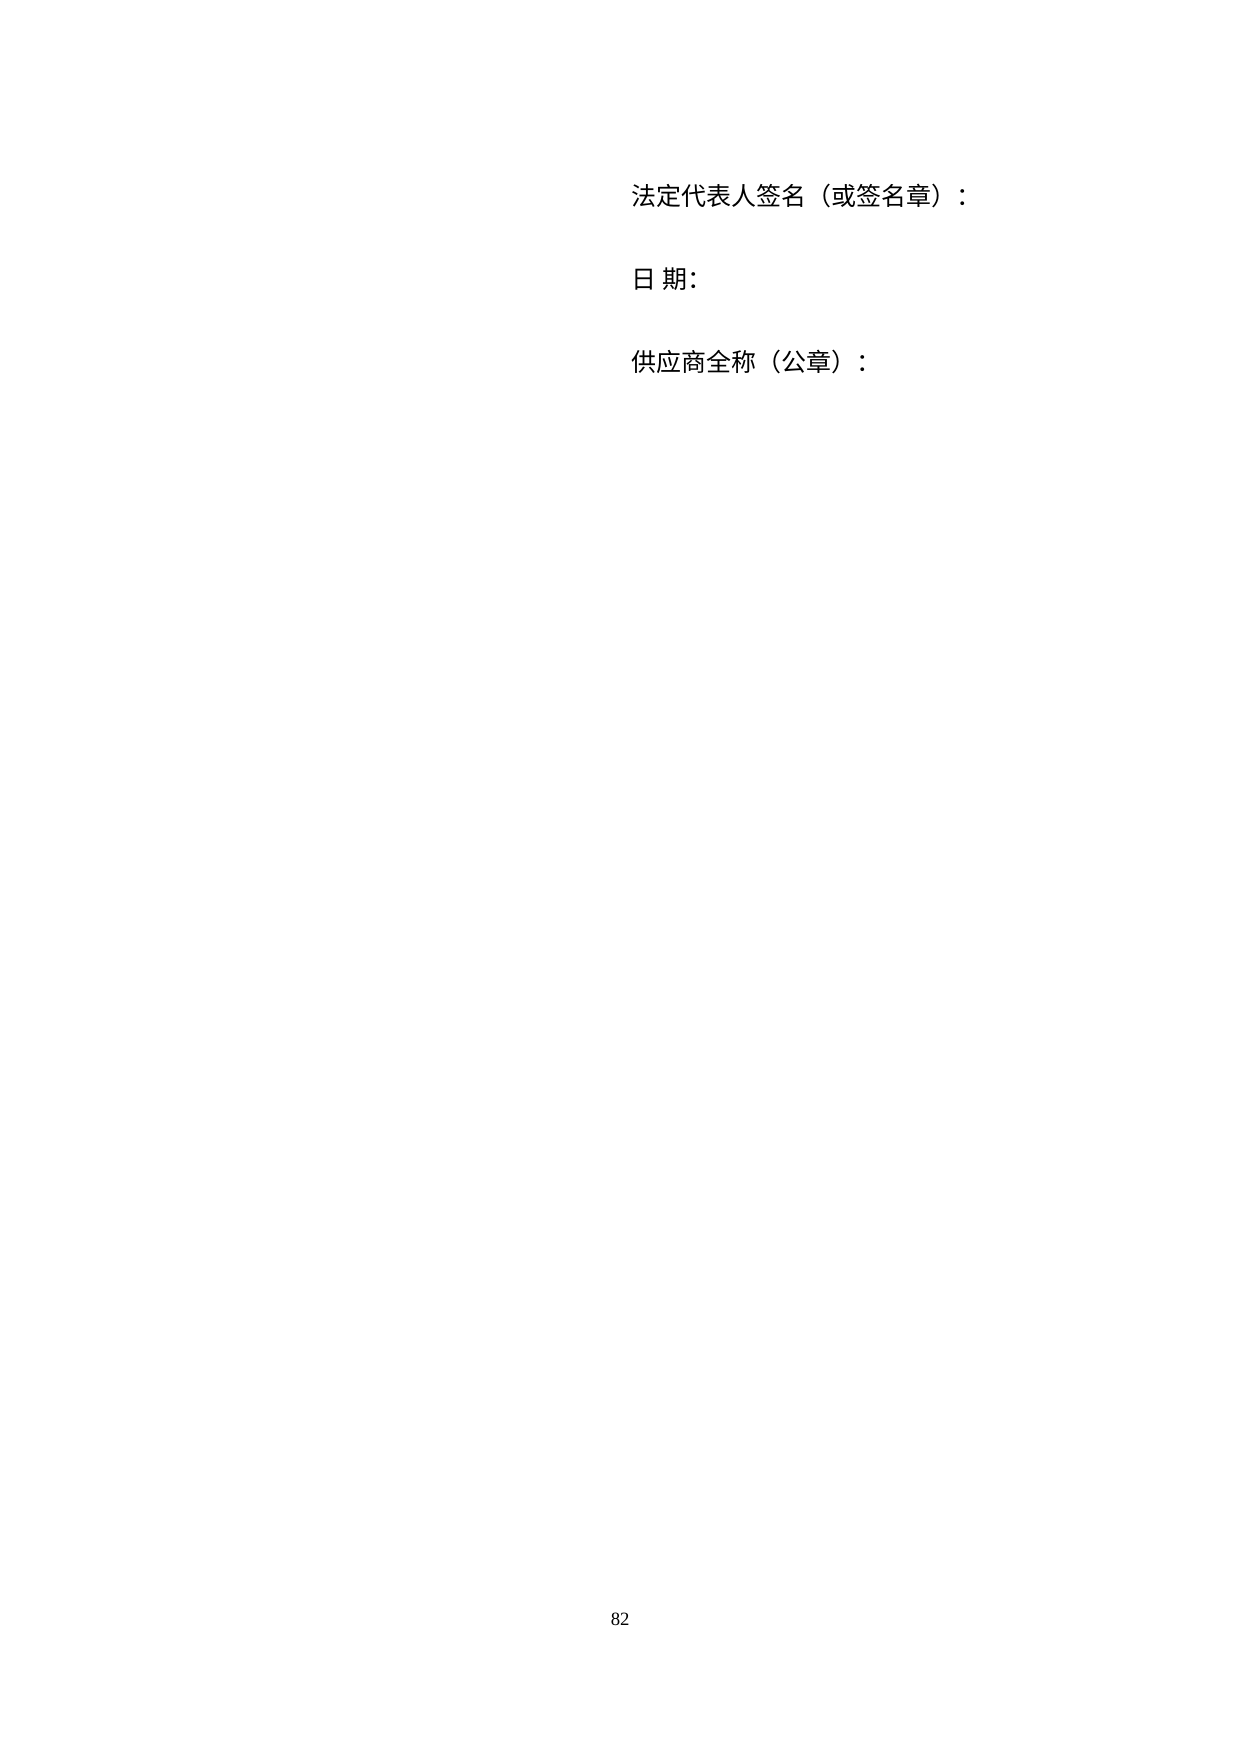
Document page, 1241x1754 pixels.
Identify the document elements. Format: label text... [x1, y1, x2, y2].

text 供应商全称（公章）： [581, 328, 1053, 393]
text 法定代表人签名（或签名章）： [581, 162, 1053, 227]
text 日 期： [581, 245, 1053, 310]
